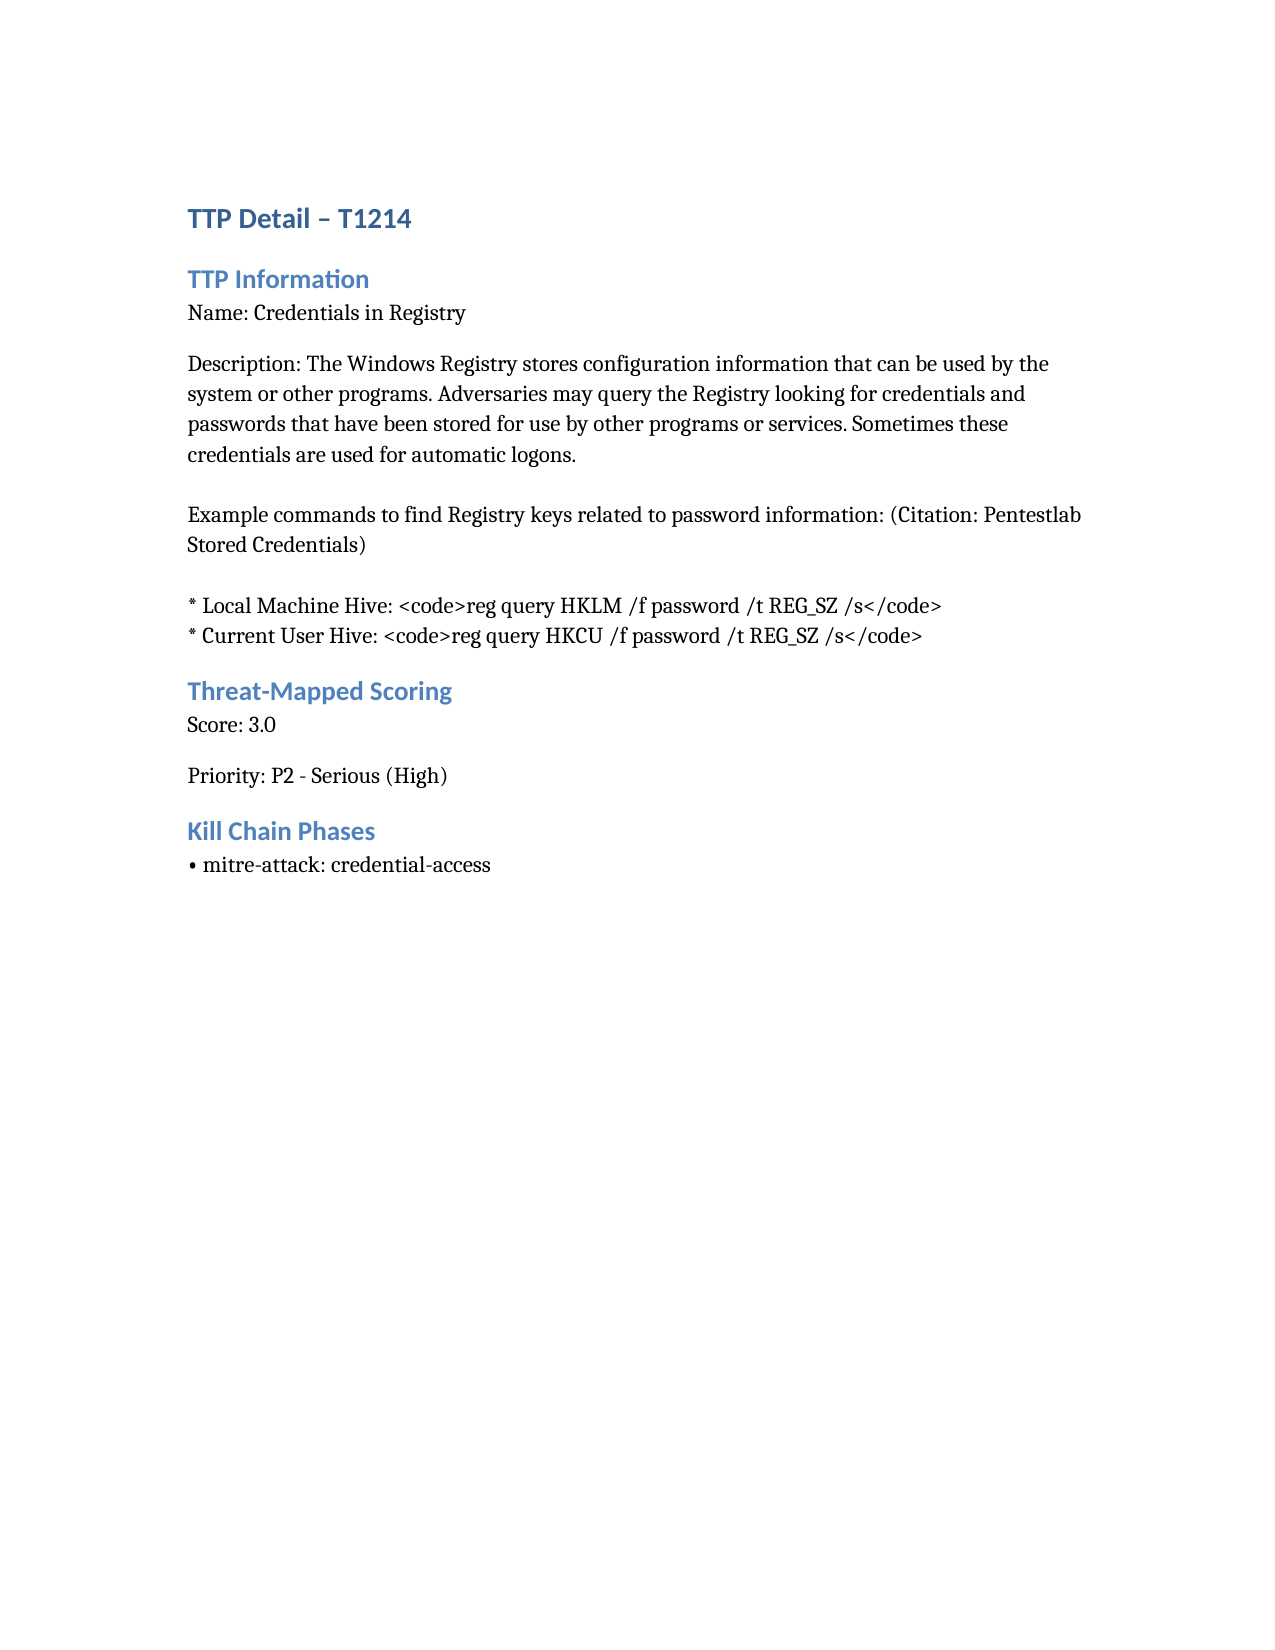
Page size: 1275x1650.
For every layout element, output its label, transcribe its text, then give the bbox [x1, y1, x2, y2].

subtitle Threat-Mapped Scoring [187, 674, 1087, 707]
subtitle TTP Detail – T1214 [187, 200, 1087, 236]
text Description: The Windows Registry stores configuration information that can be used by the system or other programs. Adversaries may query the Registry looking for credentials and passwords that have been stored for use by other programs or services. Sometimes these credentials are used for automatic logons. Example commands to find Registry keys related to password information: (Citation: Pentestlab Stored Credentials) * Local Machine Hive: <code>reg query HKLM /f password /t REG_SZ /s</code> * Current User Hive: <code>reg query HKCU /f password /t REG_SZ /s</code> [187, 351, 1087, 649]
text Score: 3.0 [187, 712, 1087, 738]
subtitle TTP Information [187, 262, 1087, 295]
text Name: Credentials in Registry [187, 300, 1087, 326]
subtitle Kill Chain Phases [187, 814, 1087, 847]
text Priority: P2 - Serious (High) [187, 763, 1087, 789]
text • mitre-attack: credential-access [187, 852, 1087, 878]
